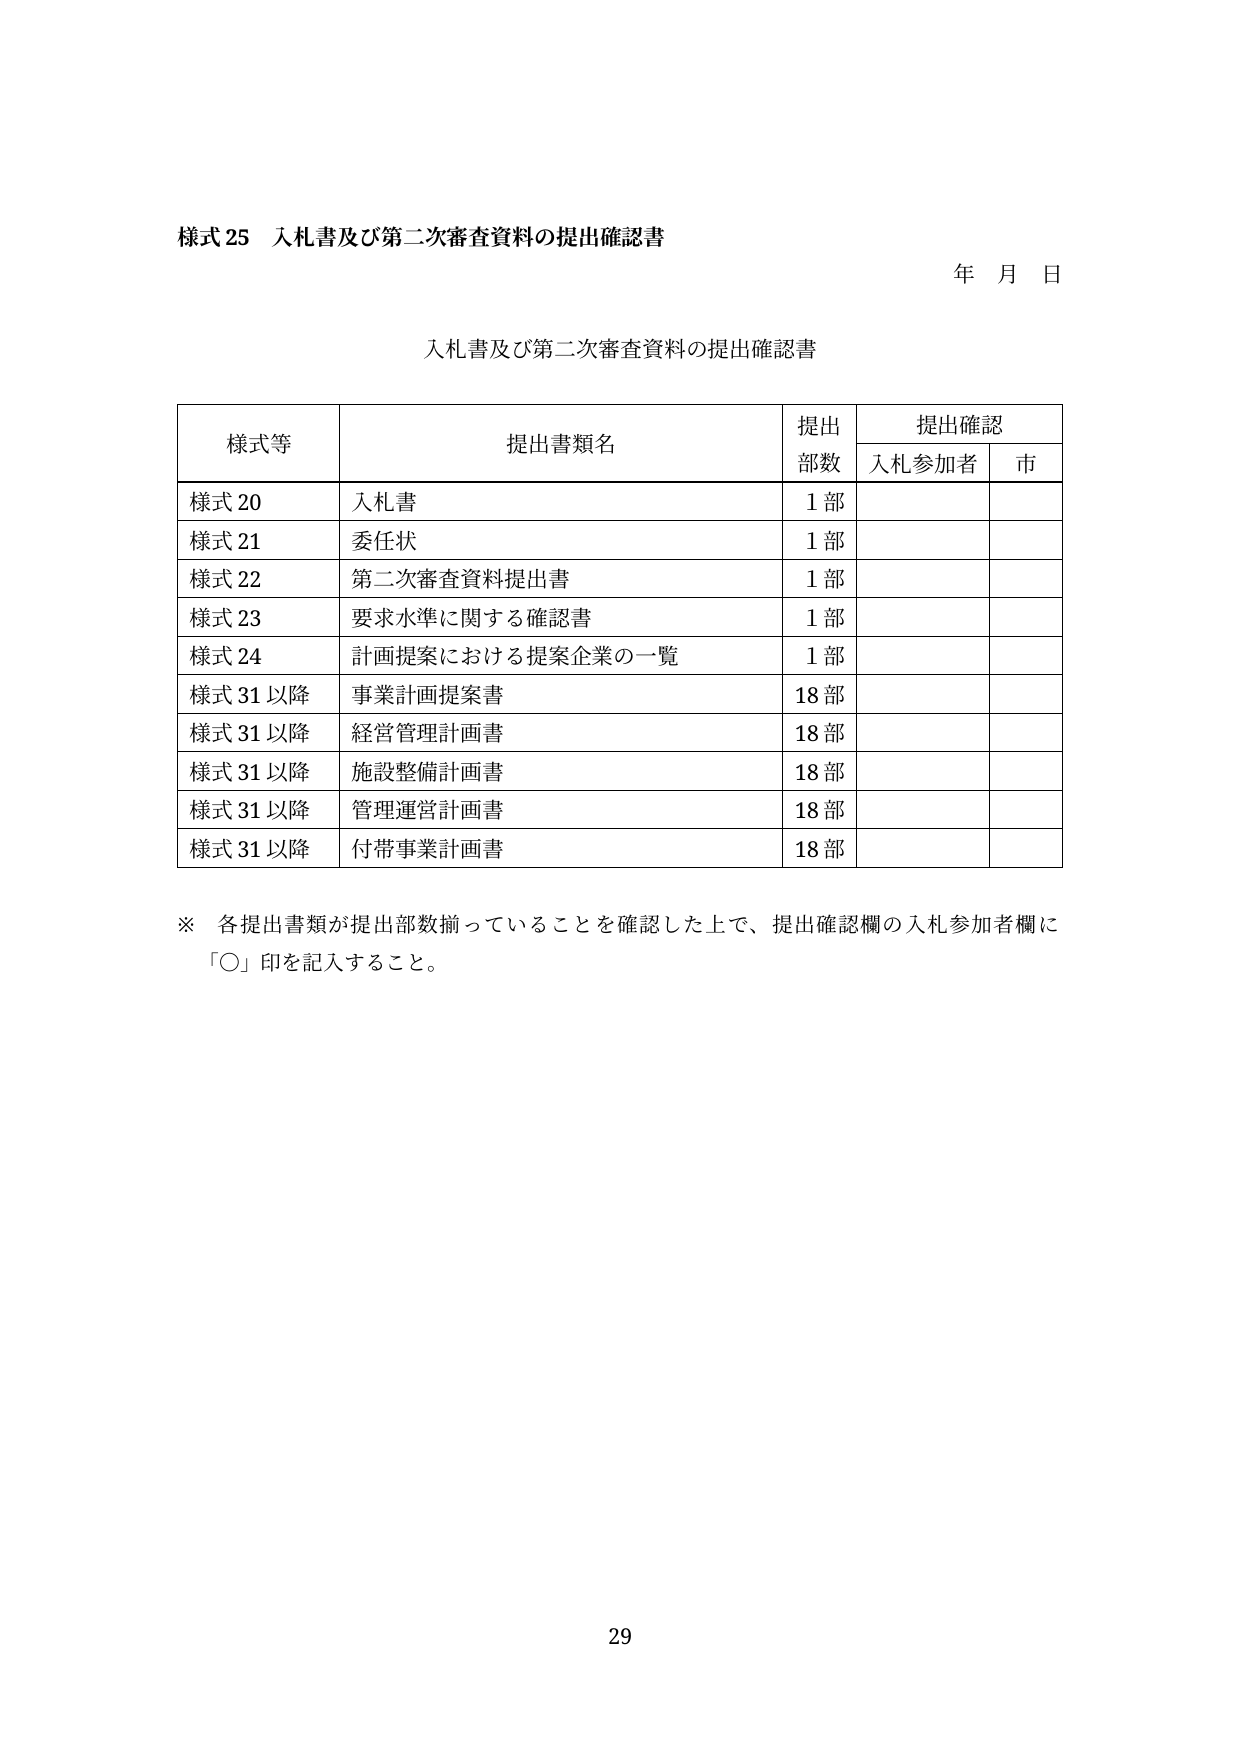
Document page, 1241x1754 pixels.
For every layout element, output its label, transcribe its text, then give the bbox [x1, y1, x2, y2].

table_cell 入札書 [340, 483, 782, 520]
table_cell [990, 637, 1062, 674]
table_cell 様式23 [178, 598, 339, 636]
table_cell [857, 752, 989, 790]
table_cell 様式31以降 [178, 791, 339, 828]
table_cell [990, 675, 1062, 713]
table_cell [857, 829, 989, 867]
table_cell １部 [783, 598, 856, 636]
table_cell 管理運営計画書 [340, 791, 782, 828]
subtitle 様式25 入札書及び第二次審査資料の提出確認書 [177, 217, 1063, 254]
table_header 提出部数 [783, 405, 856, 481]
table_cell [857, 637, 989, 674]
table_cell [990, 521, 1062, 558]
table_cell １部 [783, 560, 856, 597]
table_cell 計画提案における提案企業の一覧 [340, 637, 782, 674]
table_cell 様式20 [178, 483, 339, 520]
table_cell [990, 829, 1062, 867]
table_cell 18部 [783, 714, 856, 751]
table_cell 様式31以降 [178, 829, 339, 867]
table_cell １部 [783, 637, 856, 674]
table_cell [857, 675, 989, 713]
table_cell 様式31以降 [178, 752, 339, 790]
table_cell 市 [990, 444, 1062, 481]
table_cell 様式24 [178, 637, 339, 674]
table_cell [990, 714, 1062, 751]
table_cell 委任状 [340, 521, 782, 558]
table_cell 経営管理計画書 [340, 714, 782, 751]
table_cell [990, 752, 1062, 790]
table_header 様式等 [178, 405, 339, 481]
text 年 月 日 [177, 254, 1063, 292]
table_cell １部 [783, 483, 856, 520]
text 入札書及び第二次審査資料の提出確認書 [177, 329, 1063, 367]
table_cell 様式21 [178, 521, 339, 558]
table_cell １部 [783, 521, 856, 558]
table_cell [857, 714, 989, 751]
table_cell [990, 791, 1062, 828]
table_header 提出書類名 [340, 405, 782, 481]
table_cell 様式31以降 [178, 675, 339, 713]
table_cell 付帯事業計画書 [340, 829, 782, 867]
table_cell 18部 [783, 829, 856, 867]
table_cell [857, 483, 989, 520]
table_cell [857, 560, 989, 597]
table_cell [990, 598, 1062, 636]
table_cell [857, 521, 989, 558]
text ※ 各提出書類が提出部数揃っていることを確認した上で、提出確認欄の入札参加者欄に「〇」印を記入すること。 [177, 905, 1063, 980]
table_cell 18部 [783, 675, 856, 713]
table_cell [990, 483, 1062, 520]
table_cell 施設整備計画書 [340, 752, 782, 790]
table_cell 18部 [783, 791, 856, 828]
table_cell [990, 560, 1062, 597]
table_header 提出確認 [857, 405, 1062, 443]
table_cell 18部 [783, 752, 856, 790]
table_cell 要求水準に関する確認書 [340, 598, 782, 636]
table_cell 第二次審査資料提出書 [340, 560, 782, 597]
table_cell [857, 791, 989, 828]
table_cell [857, 598, 989, 636]
table_cell 様式31以降 [178, 714, 339, 751]
table_cell 入札参加者 [857, 444, 989, 481]
table_cell 様式22 [178, 560, 339, 597]
table_cell 事業計画提案書 [340, 675, 782, 713]
